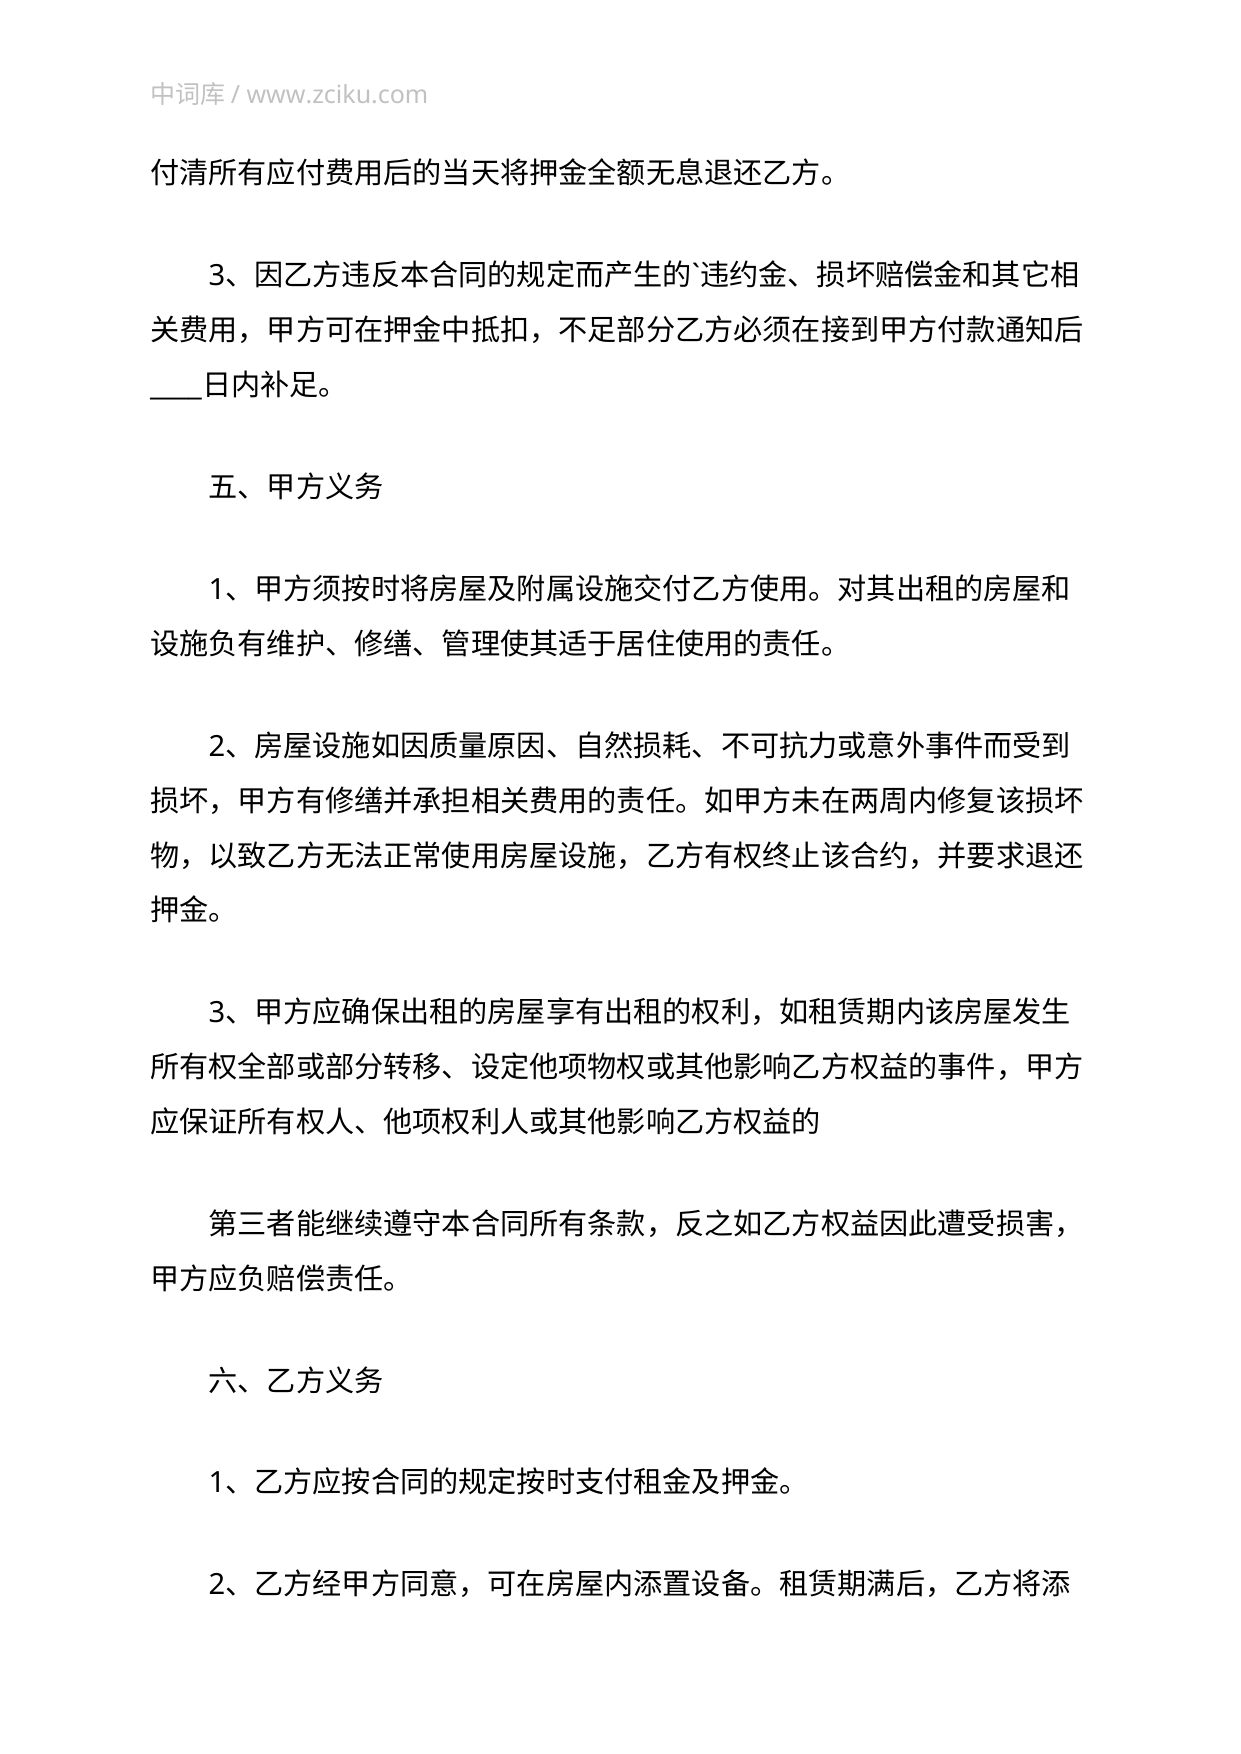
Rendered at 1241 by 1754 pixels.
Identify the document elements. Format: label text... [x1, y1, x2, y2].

text 1、乙方应按合同的规定按时支付租金及押金。 [150, 1459, 1090, 1501]
text 五、甲方义务 [150, 464, 1090, 506]
text 3、因乙方违反本合同的规定而产生的`违约金、损坏赔偿金和其它相关费用，甲方可在押金中抵扣，不足部分乙方必须在接到甲方付款通知后____日内补足。 [150, 252, 1090, 404]
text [150, 1561, 1090, 1603]
text 3、甲方应确保出租的房屋享有出租的权利，如租赁期内该房屋发生所有权全部或部分转移、设定他项物权或其他影响乙方权益的事件，甲方应保证所有权人、他项权利人或其他影响乙方权益的 [150, 989, 1090, 1141]
text 2、房屋设施如因质量原因、自然损耗、不可抗力或意外事件而受到损坏，甲方有修缮并承担相关费用的责任。如甲方未在两周内修复该损坏物，以致乙方无法正常使用房屋设施，乙方有权终止该合约，并要求退还押金。 [150, 722, 1090, 929]
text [150, 150, 1090, 192]
text 六、乙方义务 [150, 1357, 1090, 1399]
text 1、甲方须按时将房屋及附属设施交付乙方使用。对其出租的房屋和设施负有维护、修缮、管理使其适于居住使用的责任。 [150, 565, 1090, 663]
text 第三者能继续遵守本合同所有条款，反之如乙方权益因此遭受损害，甲方应负赔偿责任。 [150, 1200, 1090, 1298]
